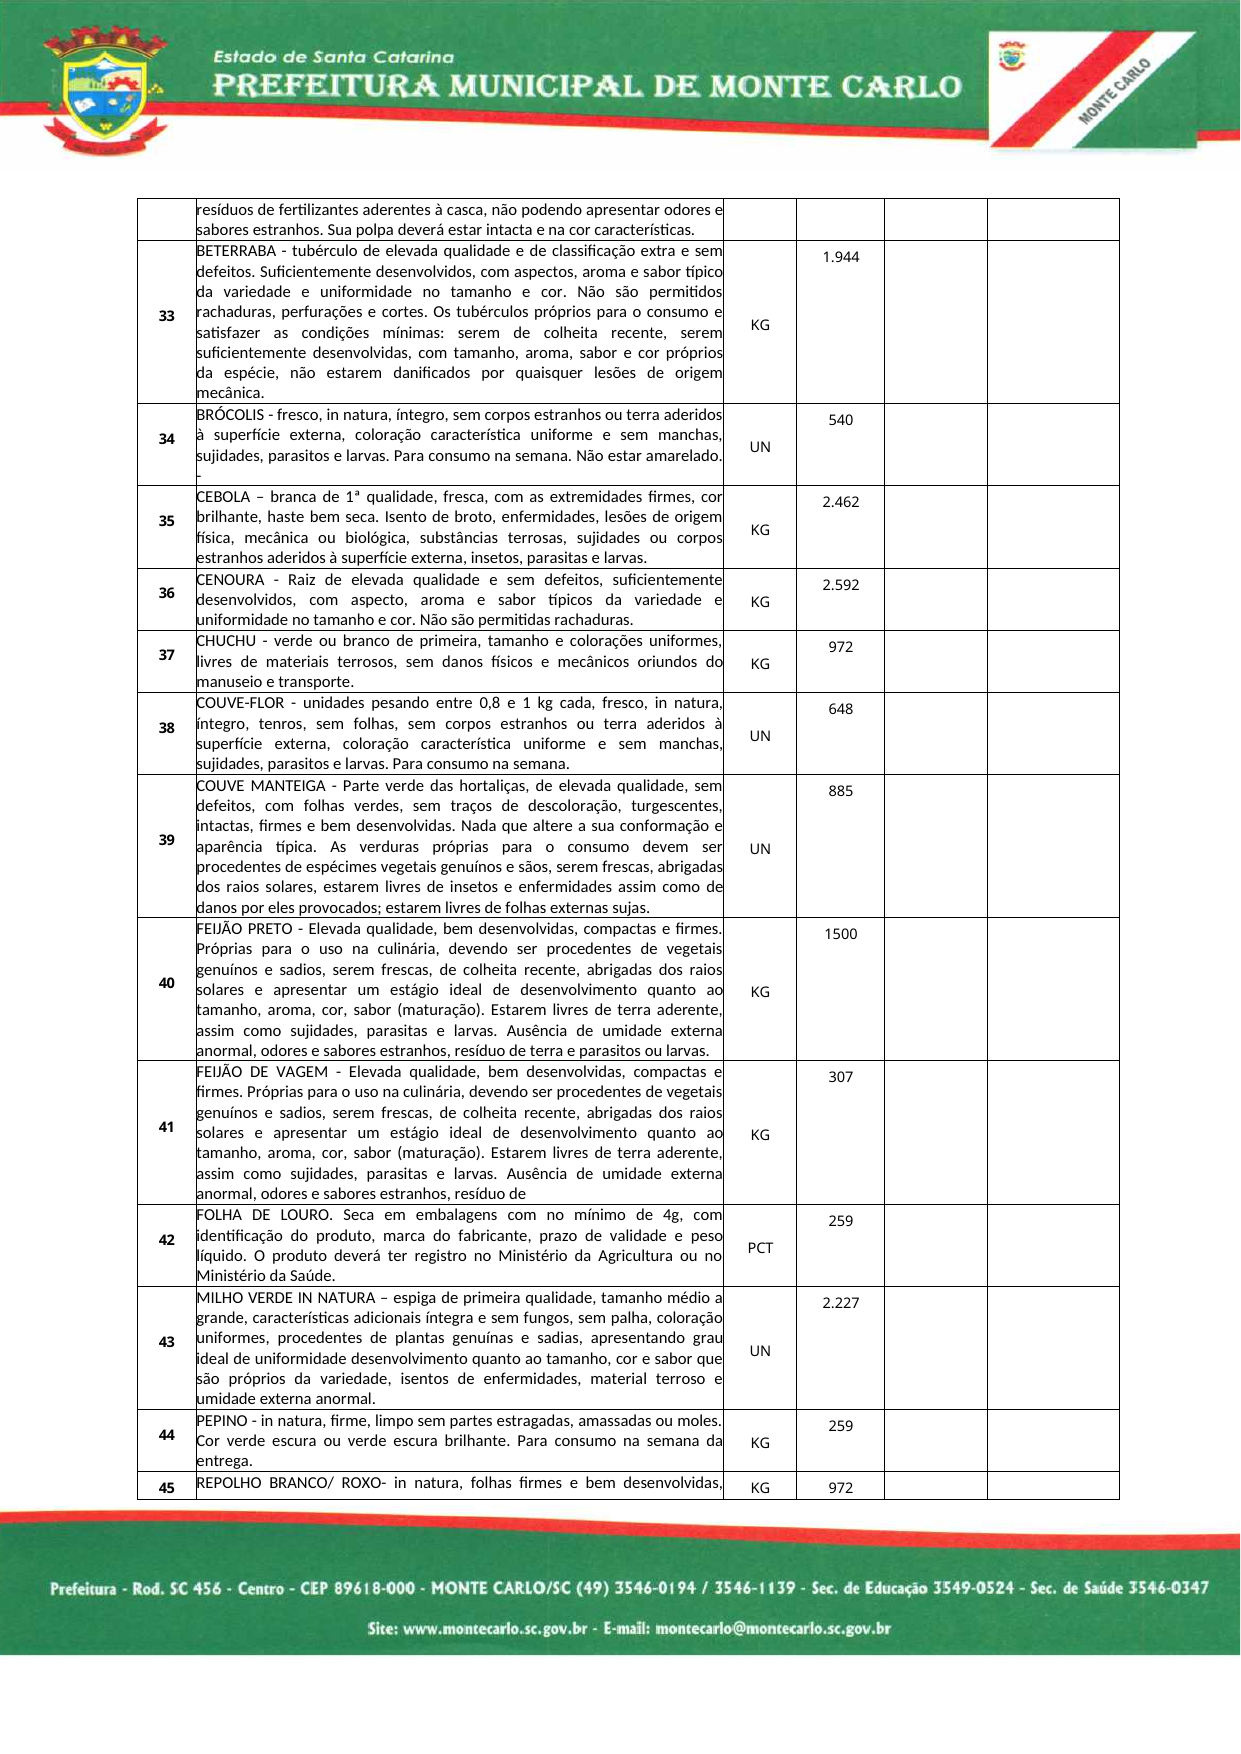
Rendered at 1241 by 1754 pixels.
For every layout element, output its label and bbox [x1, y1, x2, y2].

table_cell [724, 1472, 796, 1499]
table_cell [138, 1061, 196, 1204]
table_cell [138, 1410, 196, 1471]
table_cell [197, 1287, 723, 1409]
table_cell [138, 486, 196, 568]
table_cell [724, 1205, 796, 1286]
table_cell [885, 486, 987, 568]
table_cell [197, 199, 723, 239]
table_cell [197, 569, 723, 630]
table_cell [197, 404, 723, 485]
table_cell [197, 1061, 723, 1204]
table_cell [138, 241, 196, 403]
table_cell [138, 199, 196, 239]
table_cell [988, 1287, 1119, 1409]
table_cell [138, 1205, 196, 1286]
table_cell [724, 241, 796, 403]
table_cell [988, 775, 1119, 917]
picture [0, 0, 1241, 171]
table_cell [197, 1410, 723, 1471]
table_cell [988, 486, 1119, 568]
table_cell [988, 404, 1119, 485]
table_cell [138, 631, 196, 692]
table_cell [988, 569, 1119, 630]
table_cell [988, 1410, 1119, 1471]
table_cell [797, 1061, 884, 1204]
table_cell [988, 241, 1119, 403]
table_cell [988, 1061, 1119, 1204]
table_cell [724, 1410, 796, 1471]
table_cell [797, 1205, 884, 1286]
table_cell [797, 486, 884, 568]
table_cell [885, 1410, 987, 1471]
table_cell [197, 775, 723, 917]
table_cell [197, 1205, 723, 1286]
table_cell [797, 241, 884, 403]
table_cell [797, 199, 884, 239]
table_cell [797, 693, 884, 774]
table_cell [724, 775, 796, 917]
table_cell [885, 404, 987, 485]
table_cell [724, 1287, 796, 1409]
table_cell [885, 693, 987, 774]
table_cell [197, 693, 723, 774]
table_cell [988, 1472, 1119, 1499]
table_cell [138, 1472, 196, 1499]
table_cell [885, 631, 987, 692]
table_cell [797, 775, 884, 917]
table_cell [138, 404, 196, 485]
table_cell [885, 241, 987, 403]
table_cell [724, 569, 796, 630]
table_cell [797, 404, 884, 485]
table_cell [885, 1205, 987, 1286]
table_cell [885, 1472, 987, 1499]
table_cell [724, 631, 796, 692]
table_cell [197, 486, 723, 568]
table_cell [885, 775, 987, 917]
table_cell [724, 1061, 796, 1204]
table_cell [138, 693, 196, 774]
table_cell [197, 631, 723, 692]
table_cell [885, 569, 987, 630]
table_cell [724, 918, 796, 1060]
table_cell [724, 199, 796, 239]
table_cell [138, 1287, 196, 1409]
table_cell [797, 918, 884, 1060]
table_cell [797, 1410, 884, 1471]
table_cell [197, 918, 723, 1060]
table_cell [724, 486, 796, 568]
picture [0, 1506, 1241, 1660]
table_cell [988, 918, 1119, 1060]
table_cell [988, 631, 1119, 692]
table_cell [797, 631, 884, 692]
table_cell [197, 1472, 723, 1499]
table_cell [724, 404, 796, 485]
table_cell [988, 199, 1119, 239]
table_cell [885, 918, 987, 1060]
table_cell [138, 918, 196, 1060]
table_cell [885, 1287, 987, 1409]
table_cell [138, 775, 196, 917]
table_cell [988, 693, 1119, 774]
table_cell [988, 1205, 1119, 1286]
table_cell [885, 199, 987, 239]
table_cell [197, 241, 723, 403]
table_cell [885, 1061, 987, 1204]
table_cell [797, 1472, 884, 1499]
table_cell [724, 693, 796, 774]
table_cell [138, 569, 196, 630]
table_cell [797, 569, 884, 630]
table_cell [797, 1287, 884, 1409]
